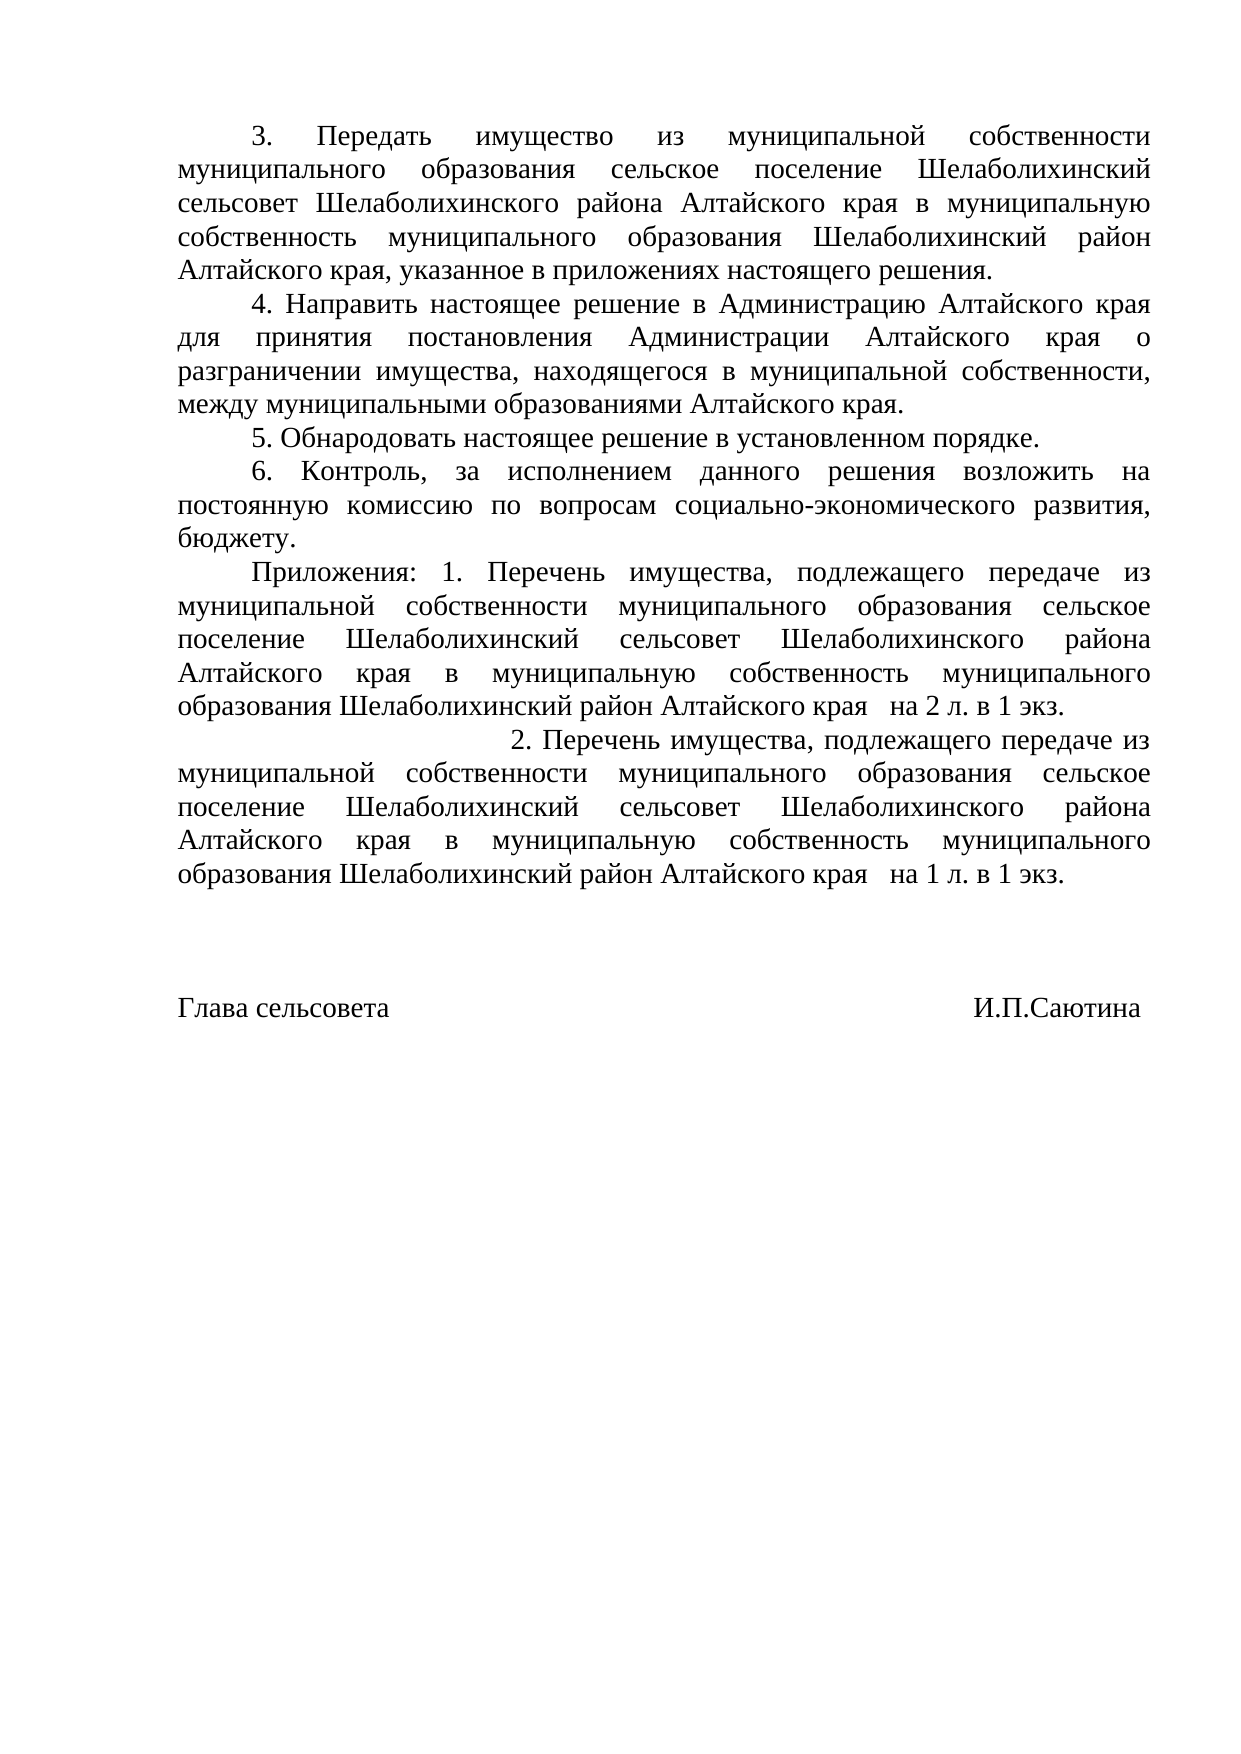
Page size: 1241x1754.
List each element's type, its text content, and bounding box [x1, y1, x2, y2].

text 3. Передать имущество из муниципальной собственности муниципального образования сельское поселение Шелаболихинский сельсовет Шелаболихинского района Алтайского края в муниципальную собственность муниципального образования Шелаболихинский район Алтайского края, указанное в приложениях настоящего решения. [177, 118, 1152, 286]
text Приложения: 1. Перечень имущества, подлежащего передаче из муниципальной собственности муниципального образования сельское поселение Шелаболихинский сельсовет Шелаболихинского района Алтайского края в муниципальную собственность муниципального образования Шелаболихинский район Алтайского края на 2 л. в 1 экз. [177, 554, 1152, 722]
text 5. Обнародовать настоящее решение в установленном порядке. [177, 420, 1152, 453]
text 6. Контроль, за исполнением данного решения возложить на постоянную комиссию по вопросам социально-экономического развития, бюджету. [177, 453, 1152, 554]
text Глава сельсовета И.П.Саютина [177, 990, 1152, 1024]
text 4. Направить настоящее решение в Администрацию Алтайского края для принятия постановления Администрации Алтайского края о разграничении имущества, находящегося в муниципальной собственности, между муниципальными образованиями Алтайского края. [177, 286, 1152, 420]
text 2. Перечень имущества, подлежащего передаче из муниципальной собственности муниципального образования сельское поселение Шелаболихинский сельсовет Шелаболихинского района Алтайского края в муниципальную собственность муниципального образования Шелаболихинский район Алтайского края на 1 л. в 1 экз. [177, 722, 1152, 889]
